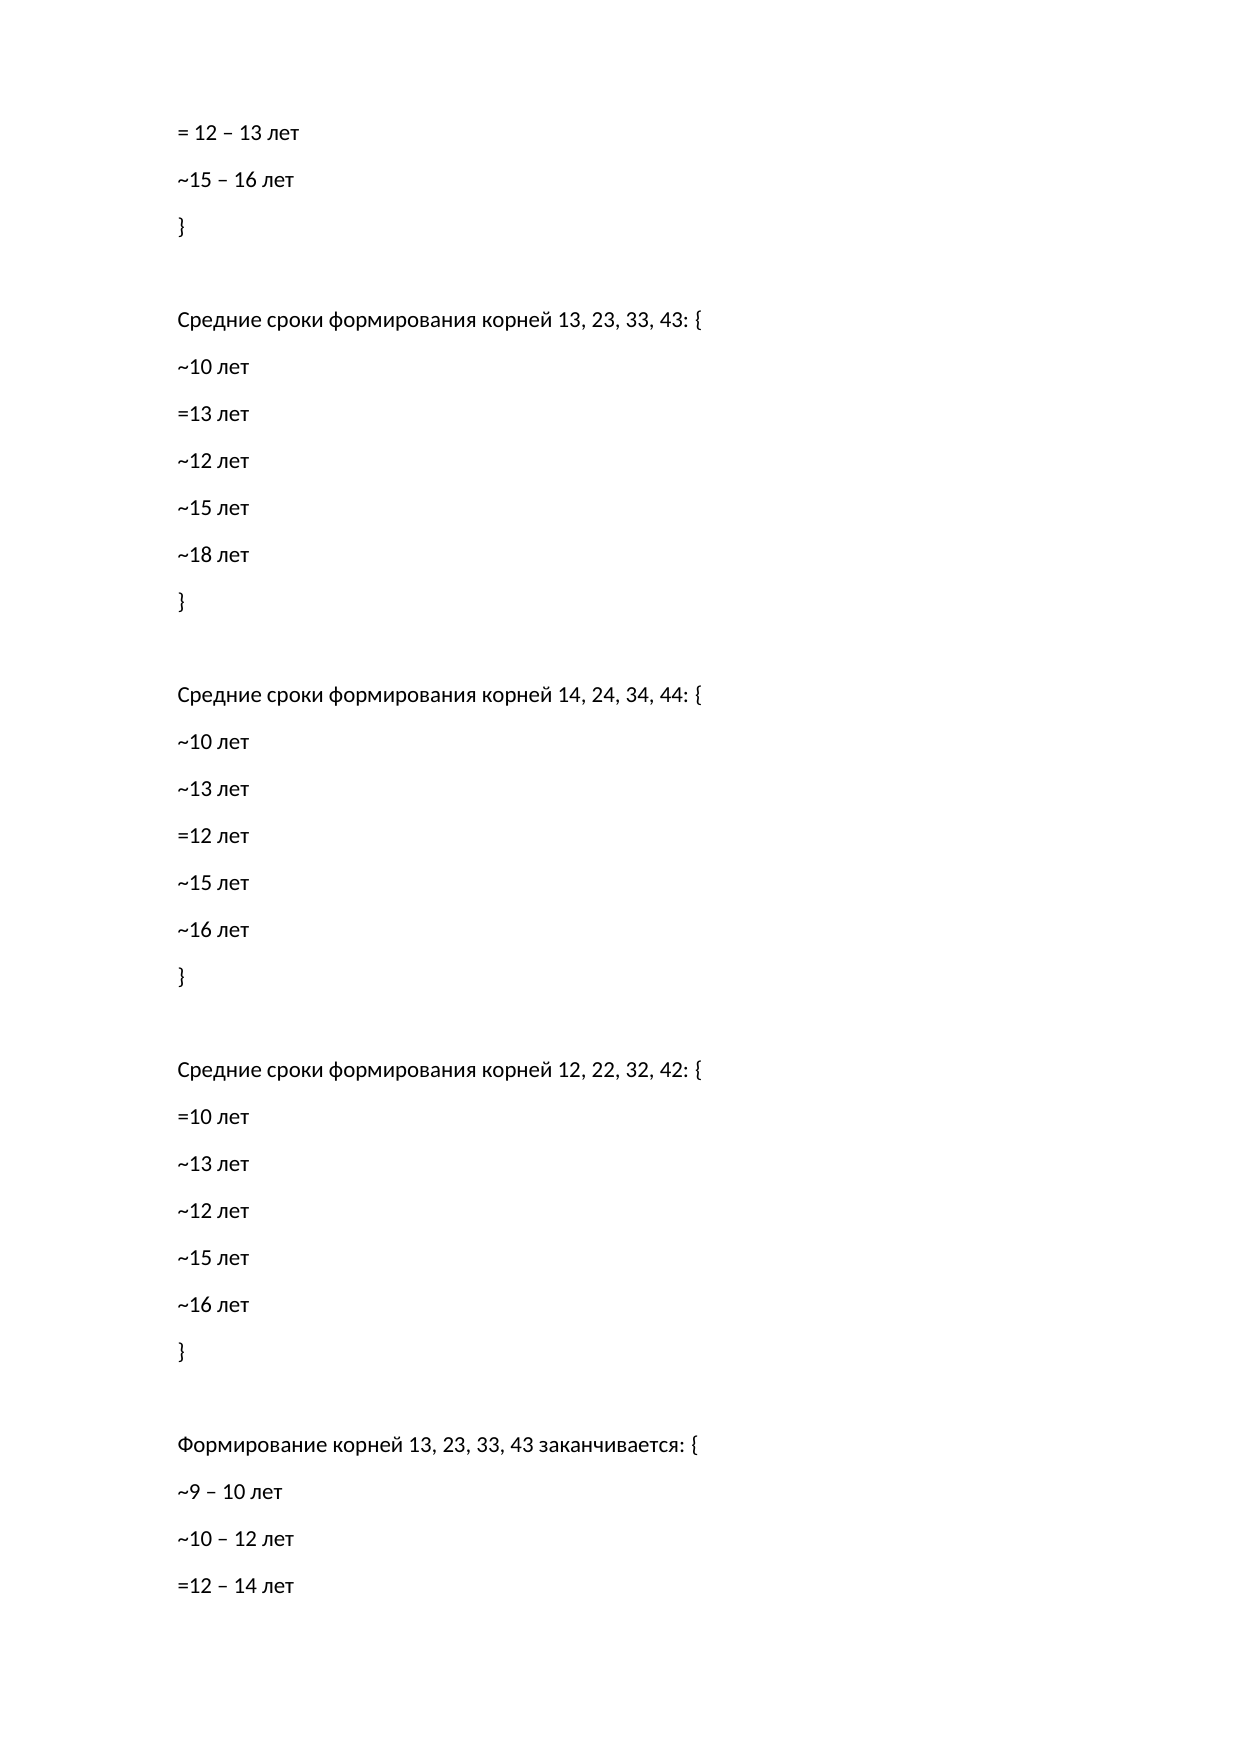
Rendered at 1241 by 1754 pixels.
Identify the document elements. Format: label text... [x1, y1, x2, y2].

text Средние сроки формирования корней 14, 24, 34, 44: { [177, 681, 1152, 709]
text ~18 лет [177, 540, 1152, 568]
text ~15 – 16 лет [177, 165, 1152, 193]
text =12 – 14 лет [177, 1571, 1152, 1599]
text =13 лет [177, 399, 1152, 427]
text ~13 лет [177, 1149, 1152, 1177]
text ~13 лет [177, 774, 1152, 802]
text Средние сроки формирования корней 12, 22, 32, 42: { [177, 1056, 1152, 1084]
text Средние сроки формирования корней 13, 23, 33, 43: { [177, 306, 1152, 334]
text ~10 лет [177, 727, 1152, 756]
text ~15 лет [177, 493, 1152, 521]
text = 12 – 13 лет [177, 118, 1152, 146]
text Формирование корней 13, 23, 33, 43 заканчивается: { [177, 1431, 1152, 1459]
text } [177, 212, 1152, 240]
text } [177, 962, 1152, 990]
text ~16 лет [177, 1290, 1152, 1318]
text ~15 лет [177, 868, 1152, 896]
text ~15 лет [177, 1243, 1152, 1271]
text } [177, 1337, 1152, 1365]
text } [177, 587, 1152, 615]
text =10 лет [177, 1102, 1152, 1131]
text ~12 лет [177, 446, 1152, 474]
text ~10 лет [177, 352, 1152, 381]
text ~10 – 12 лет [177, 1524, 1152, 1552]
text ~12 лет [177, 1196, 1152, 1224]
text ~16 лет [177, 915, 1152, 943]
text =12 лет [177, 821, 1152, 849]
text ~9 – 10 лет [177, 1477, 1152, 1506]
